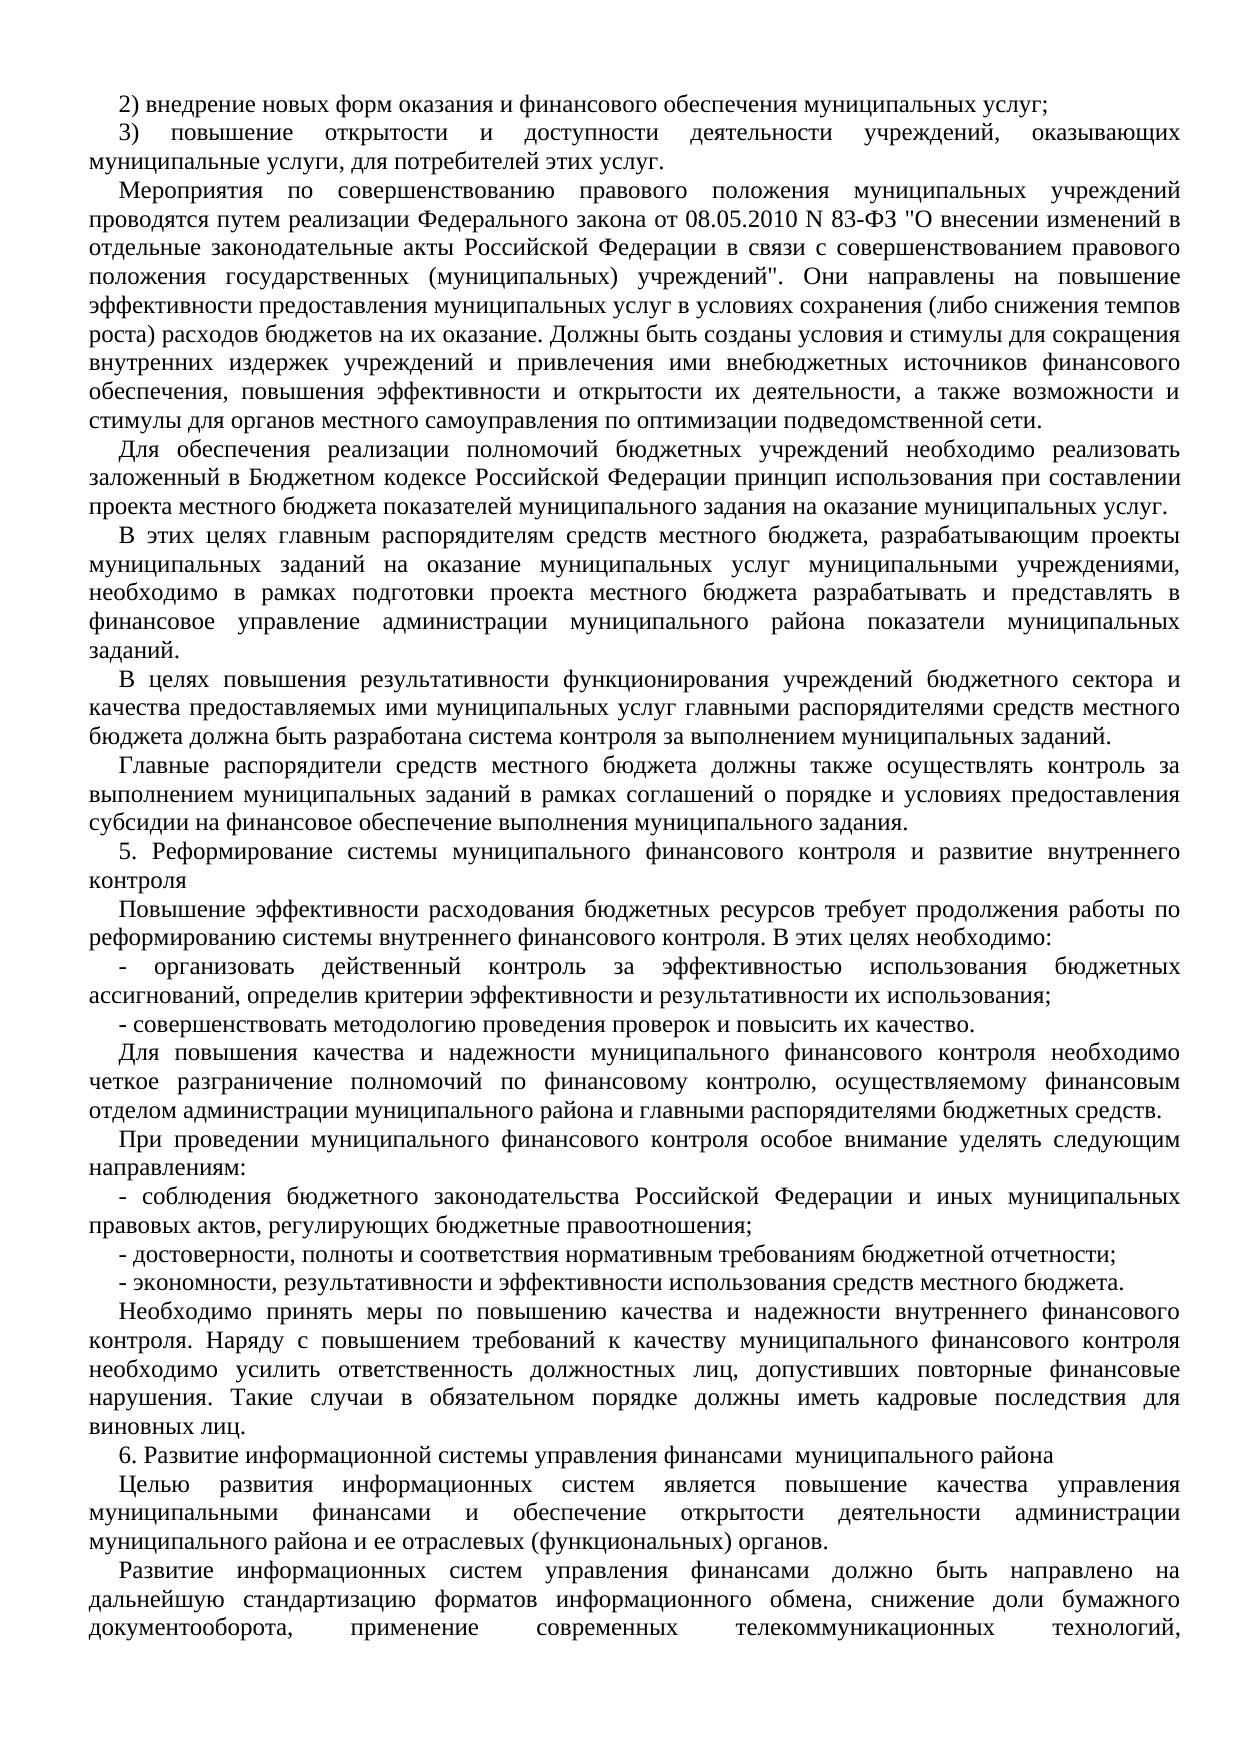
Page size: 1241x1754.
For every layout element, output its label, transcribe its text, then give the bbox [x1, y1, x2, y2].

text Необходимо принять меры по повышению качества и надежности внутреннего финансового контроля. Наряду с повышением требований к качеству муниципального финансового контроля необходимо усилить ответственность должностных лиц, допустивших повторные финансовые нарушения. Такие случаи в обязательном порядке должны иметь кадровые последствия для виновных лиц. [89, 1296, 1181, 1440]
text Главные распорядители средств местного бюджета должны также осуществлять контроль за выполнением муниципальных заданий в рамках соглашений о порядке и условиях предоставления субсидии на финансовое обеспечение выполнения муниципального задания. [89, 750, 1181, 836]
text Целью развития информационных систем является повышение качества управления муниципальными финансами и обеспечение открытости деятельности администрации муниципального района и ее отраслевых (функциональных) органов. [89, 1469, 1181, 1555]
text 5. Реформирование системы муниципального финансового контроля и развитие внутреннего контроля [89, 836, 1181, 894]
text В этих целях главным распорядителям средств местного бюджета, разрабатывающим проекты муниципальных заданий на оказание муниципальных услуг муниципальными учреждениями, необходимо в рамках подготовки проекта местного бюджета разрабатывать и представлять в финансовое управление администрации муниципального района показатели муниципальных заданий. [89, 520, 1181, 664]
text 3) повышение открытости и доступности деятельности учреждений, оказывающих муниципальные услуги, для потребителей этих услуг. [89, 117, 1181, 175]
text Для повышения качества и надежности муниципального финансового контроля необходимо четкое разграничение полномочий по финансовому контролю, осуществляемому финансовым отделом администрации муниципального района и главными распорядителями бюджетных средств. [89, 1037, 1181, 1124]
text - совершенствовать методологию проведения проверок и повысить их качество. [89, 1009, 1181, 1037]
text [89, 1555, 1181, 1641]
text Мероприятия по совершенствованию правового положения муниципальных учреждений проводятся путем реализации Федерального закона от 08.05.2010 N 83-ФЗ "О внесении изменений в отдельные законодательные акты Российской Федерации в связи с совершенствованием правового положения государственных (муниципальных) учреждений". Они направлены на повышение эффективности предоставления муниципальных услуг в условиях сохранения (либо снижения темпов роста) расходов бюджетов на их оказание. Должны быть созданы условия и стимулы для сокращения внутренних издержек учреждений и привлечения ими внебюджетных источников финансового обеспечения, повышения эффективности и открытости их деятельности, а также возможности и стимулы для органов местного самоуправления по оптимизации подведомственной сети. [89, 175, 1181, 434]
text В целях повышения результативности функционирования учреждений бюджетного сектора и качества предоставляемых ими муниципальных услуг главными распорядителями средств местного бюджета должна быть разработана система контроля за выполнением муниципальных заданий. [89, 664, 1181, 750]
text Повышение эффективности расходования бюджетных ресурсов требует продолжения работы по реформированию системы внутреннего финансового контроля. В этих целях необходимо: [89, 894, 1181, 951]
text - организовать действенный контроль за эффективностью использования бюджетных ассигнований, определив критерии эффективности и результативности их использования; [89, 951, 1181, 1009]
text - экономности, результативности и эффективности использования средств местного бюджета. [89, 1267, 1181, 1296]
text Для обеспечения реализации полномочий бюджетных учреждений необходимо реализовать заложенный в Бюджетном кодексе Российской Федерации принцип использования при составлении проекта местного бюджета показателей муниципального задания на оказание муниципальных услуг. [89, 434, 1181, 520]
text 6. Развитие информационной системы управления финансами муниципального района [89, 1440, 1181, 1469]
text 2) внедрение новых форм оказания и финансового обеспечения муниципальных услуг; [89, 89, 1181, 117]
text При проведении муниципального финансового контроля особое внимание уделять следующим направлениям: [89, 1124, 1181, 1181]
text - достоверности, полноты и соответствия нормативным требованиям бюджетной отчетности; [89, 1239, 1181, 1267]
text - соблюдения бюджетного законодательства Российской Федерации и иных муниципальных правовых актов, регулирующих бюджетные правоотношения; [89, 1181, 1181, 1239]
